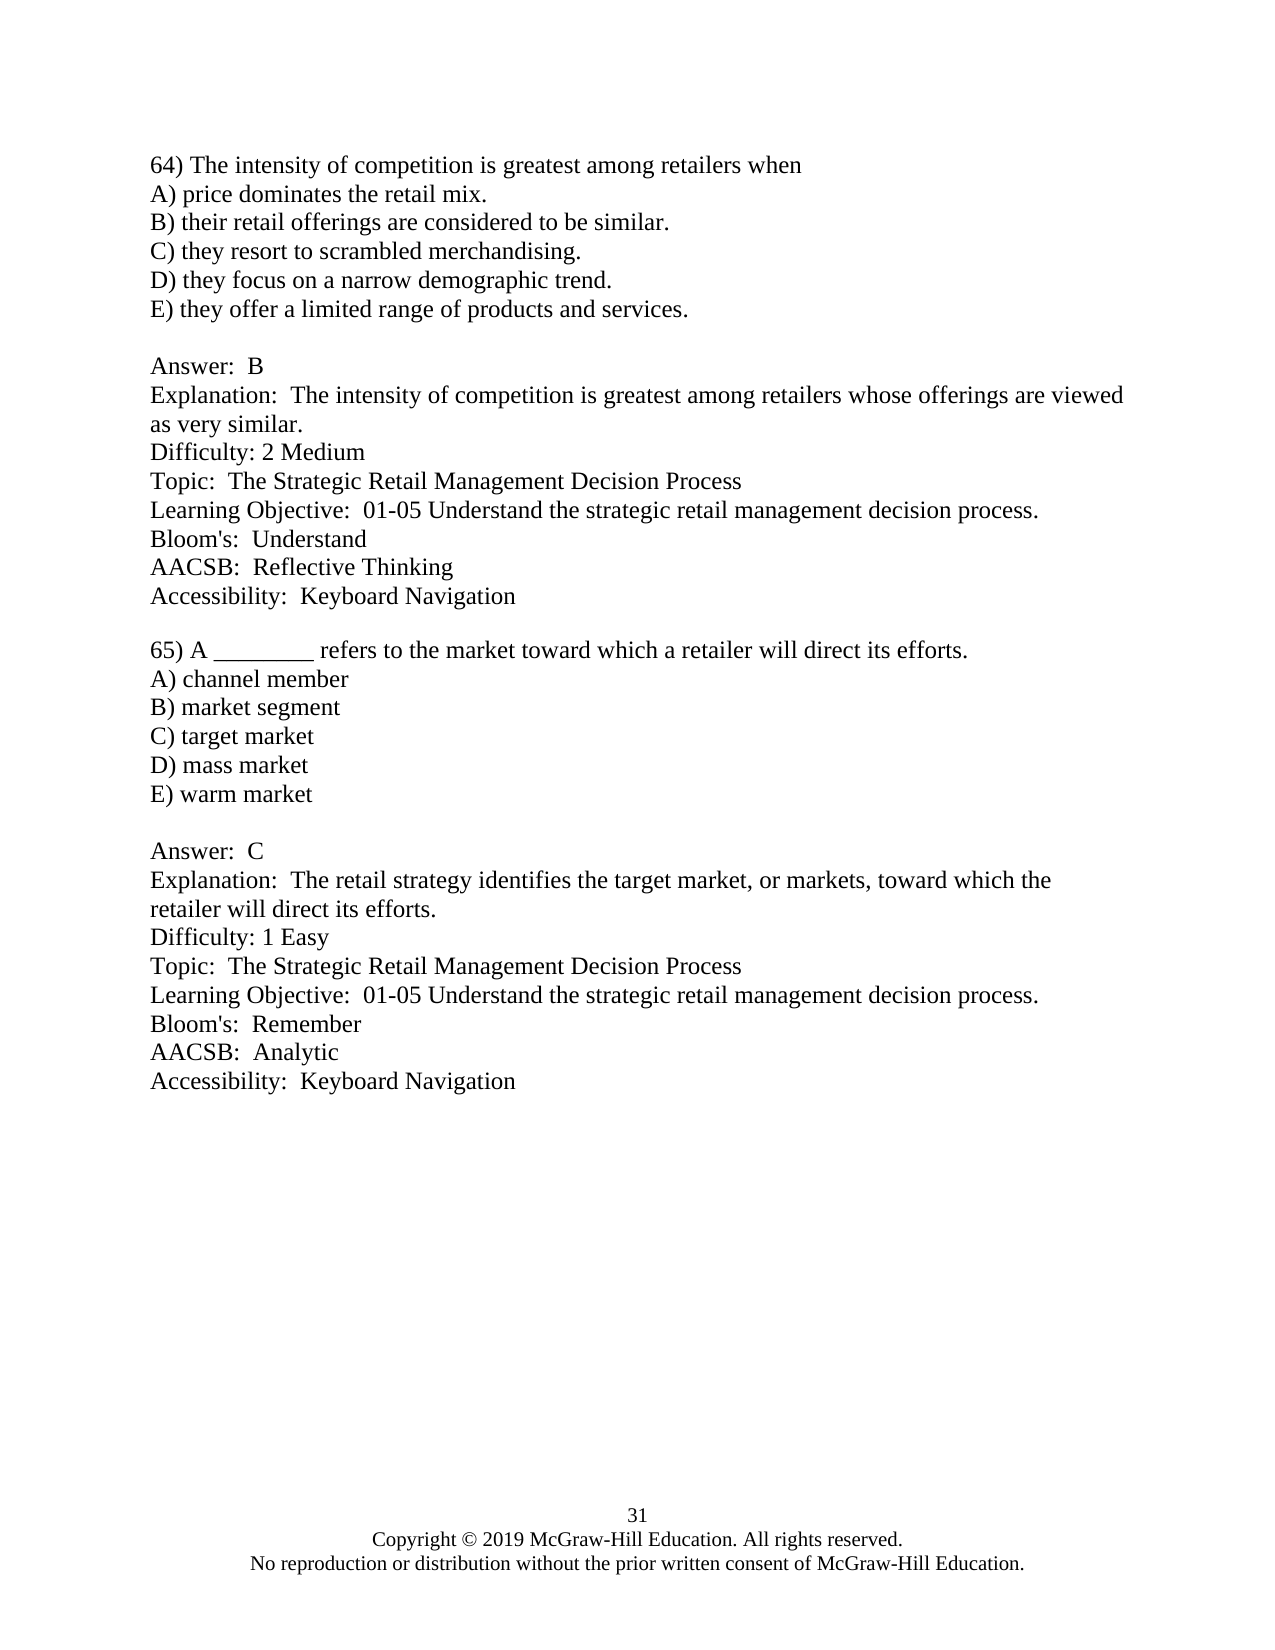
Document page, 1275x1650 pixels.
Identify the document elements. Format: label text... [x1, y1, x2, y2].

text Difficulty: 1 Easy [150, 922, 1125, 951]
text Bloom's: Understand [150, 524, 1125, 552]
text A) price dominates the retail mix. [150, 179, 1125, 207]
text Topic: The Strategic Retail Management Decision Process [150, 951, 1125, 980]
text Difficulty: 2 Medium [150, 437, 1125, 466]
text AACSB: Analytic [150, 1037, 1125, 1066]
text C) they resort to scrambled merchandising. [150, 236, 1125, 265]
text Bloom's: Remember [150, 1009, 1125, 1037]
text 65) A ________ refers to the market toward which a retailer will direct its efforts. [150, 635, 1125, 664]
text B) their retail offerings are considered to be similar. [150, 207, 1125, 236]
text D) mass market [150, 750, 1125, 779]
text A) channel member [150, 664, 1125, 692]
text Accessibility: Keyboard Navigation [150, 1066, 1125, 1095]
text Accessibility: Keyboard Navigation [150, 581, 1125, 610]
text Topic: The Strategic Retail Management Decision Process [150, 466, 1125, 495]
text D) they focus on a narrow demographic trend. [150, 265, 1125, 294]
text Learning Objective: 01-05 Understand the strategic retail management decision process. [150, 980, 1125, 1009]
text Explanation: The retail strategy identifies the target market, or markets, toward which the retailer will direct its efforts. [150, 865, 1125, 922]
text B) market segment [150, 692, 1125, 721]
text 64) The intensity of competition is greatest among retailers when [150, 150, 1125, 179]
text C) target market [150, 721, 1125, 750]
text E) warm market [150, 779, 1125, 807]
text Answer: C [150, 836, 1125, 865]
text Learning Objective: 01-05 Understand the strategic retail management decision process. [150, 495, 1125, 524]
text Answer: B [150, 351, 1125, 380]
text E) they offer a limited range of products and services. [150, 294, 1125, 322]
text Explanation: The intensity of competition is greatest among retailers whose offerings are viewed as very similar. [150, 380, 1125, 437]
text AACSB: Reflective Thinking [150, 552, 1125, 581]
